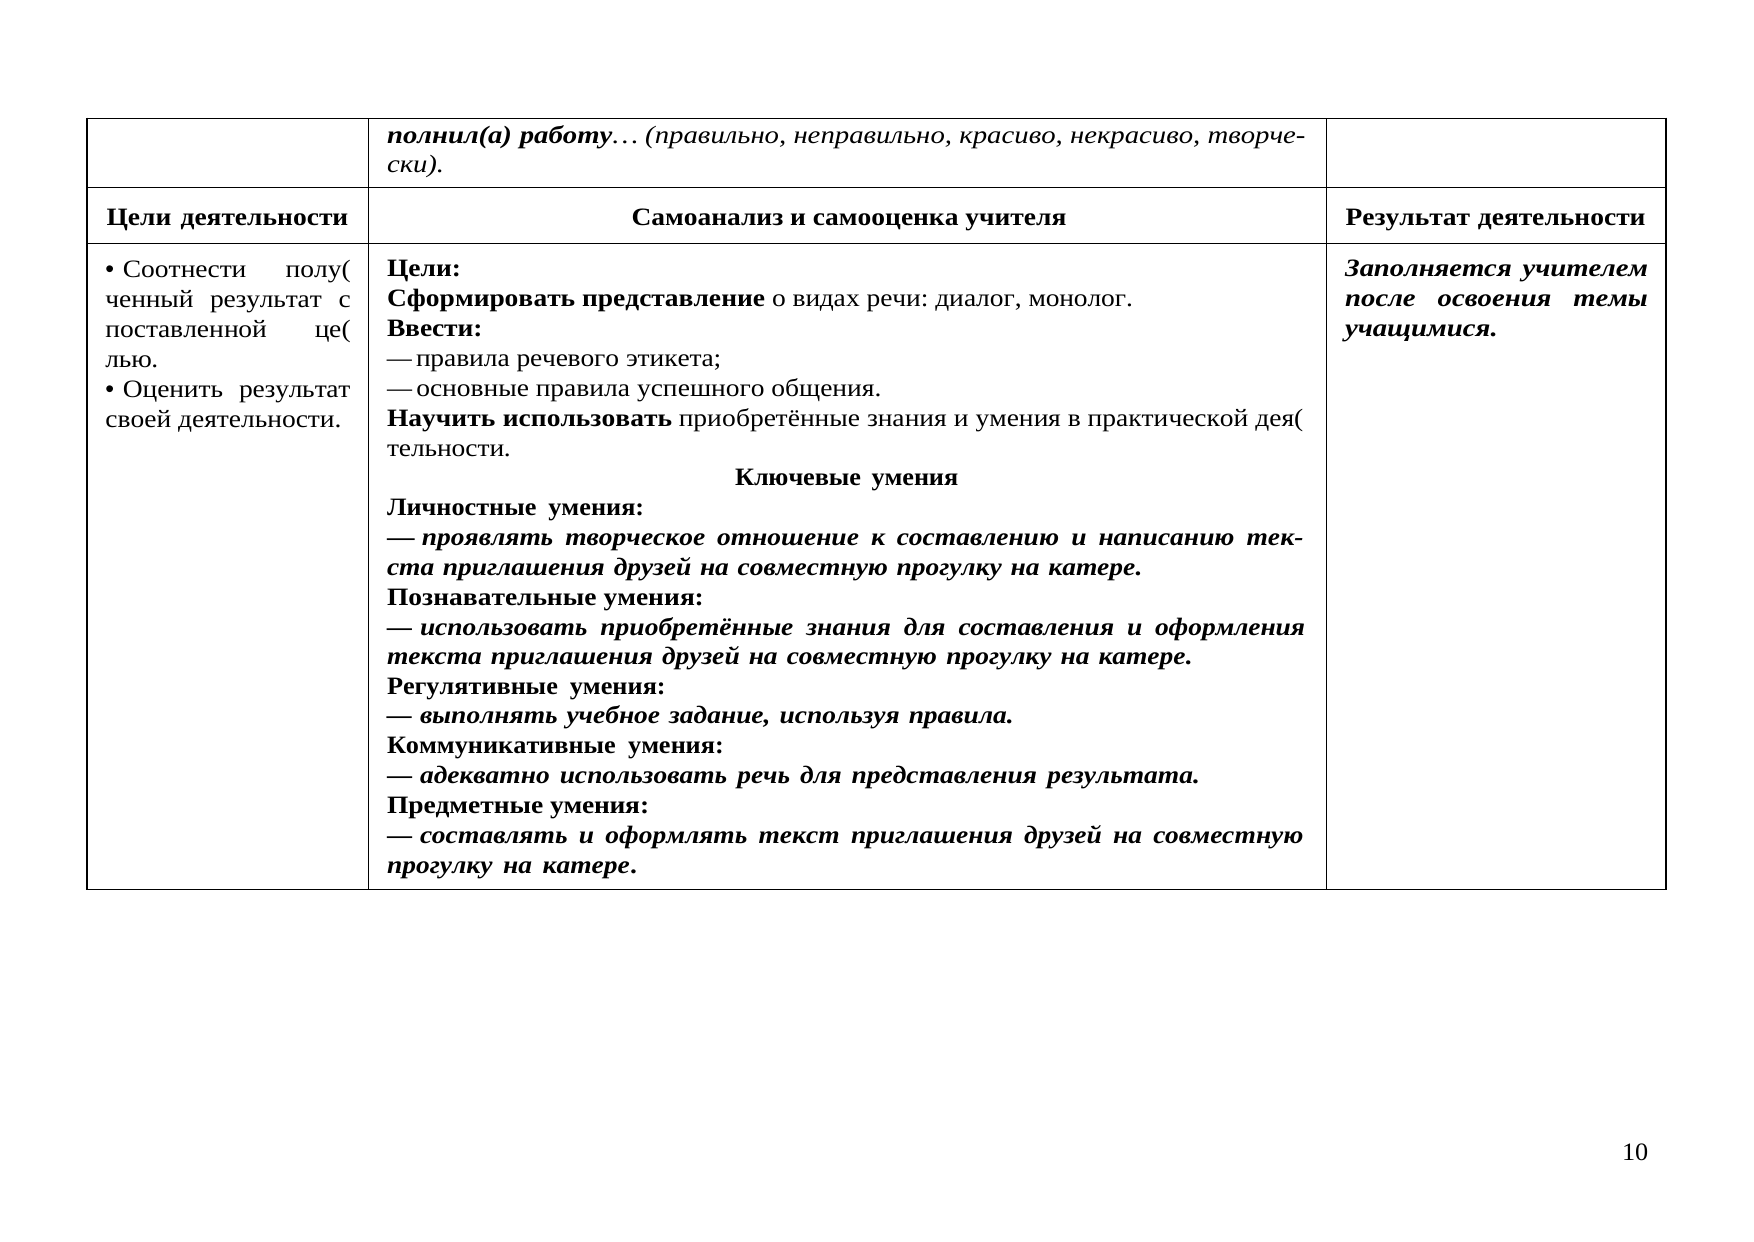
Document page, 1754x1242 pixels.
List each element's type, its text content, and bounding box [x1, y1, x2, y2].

table_header полнил(а) работу… (правильно, неправильно, красиво, некрасиво, творче- ски). [369, 119, 1326, 187]
table_cell Цели: Сформировать представление о видах речи: диалог, монолог. Ввести: правила речевого этикета; основные правила успешного общения. Научить использовать приобретённые знания и умения в практической дея( тельности. Ключевые умения Личностные умения: — проявлять творческое отношение к составлению и написанию тек- ста приглашения друзей на совместную прогулку на катере. Познавательные умения: использовать приобретённые знания для составления и оформления текста приглашения друзей на совместную прогулку на катере. Регулятивные умения: выполнять учебное задание, используя правила. Коммуникативные умения: адекватно использовать речь для представления результата. Предметные умения: составлять и оформлять текст приглашения друзей на совместную прогулку на катере. [369, 244, 1326, 888]
table_cell Соотнести полу( ченный результат с поставленной це( лью. Оценить результат своей деятельности. [88, 244, 368, 888]
table_cell Заполняется учителем после освоения темы учащимися. [1327, 244, 1665, 888]
table_cell Самоанализ и самооценка учителя [369, 188, 1326, 243]
table_header [88, 119, 368, 187]
table_header [1327, 119, 1665, 187]
table_cell Цели деятельности [88, 188, 368, 243]
table_cell Результат деятельности [1327, 188, 1665, 243]
